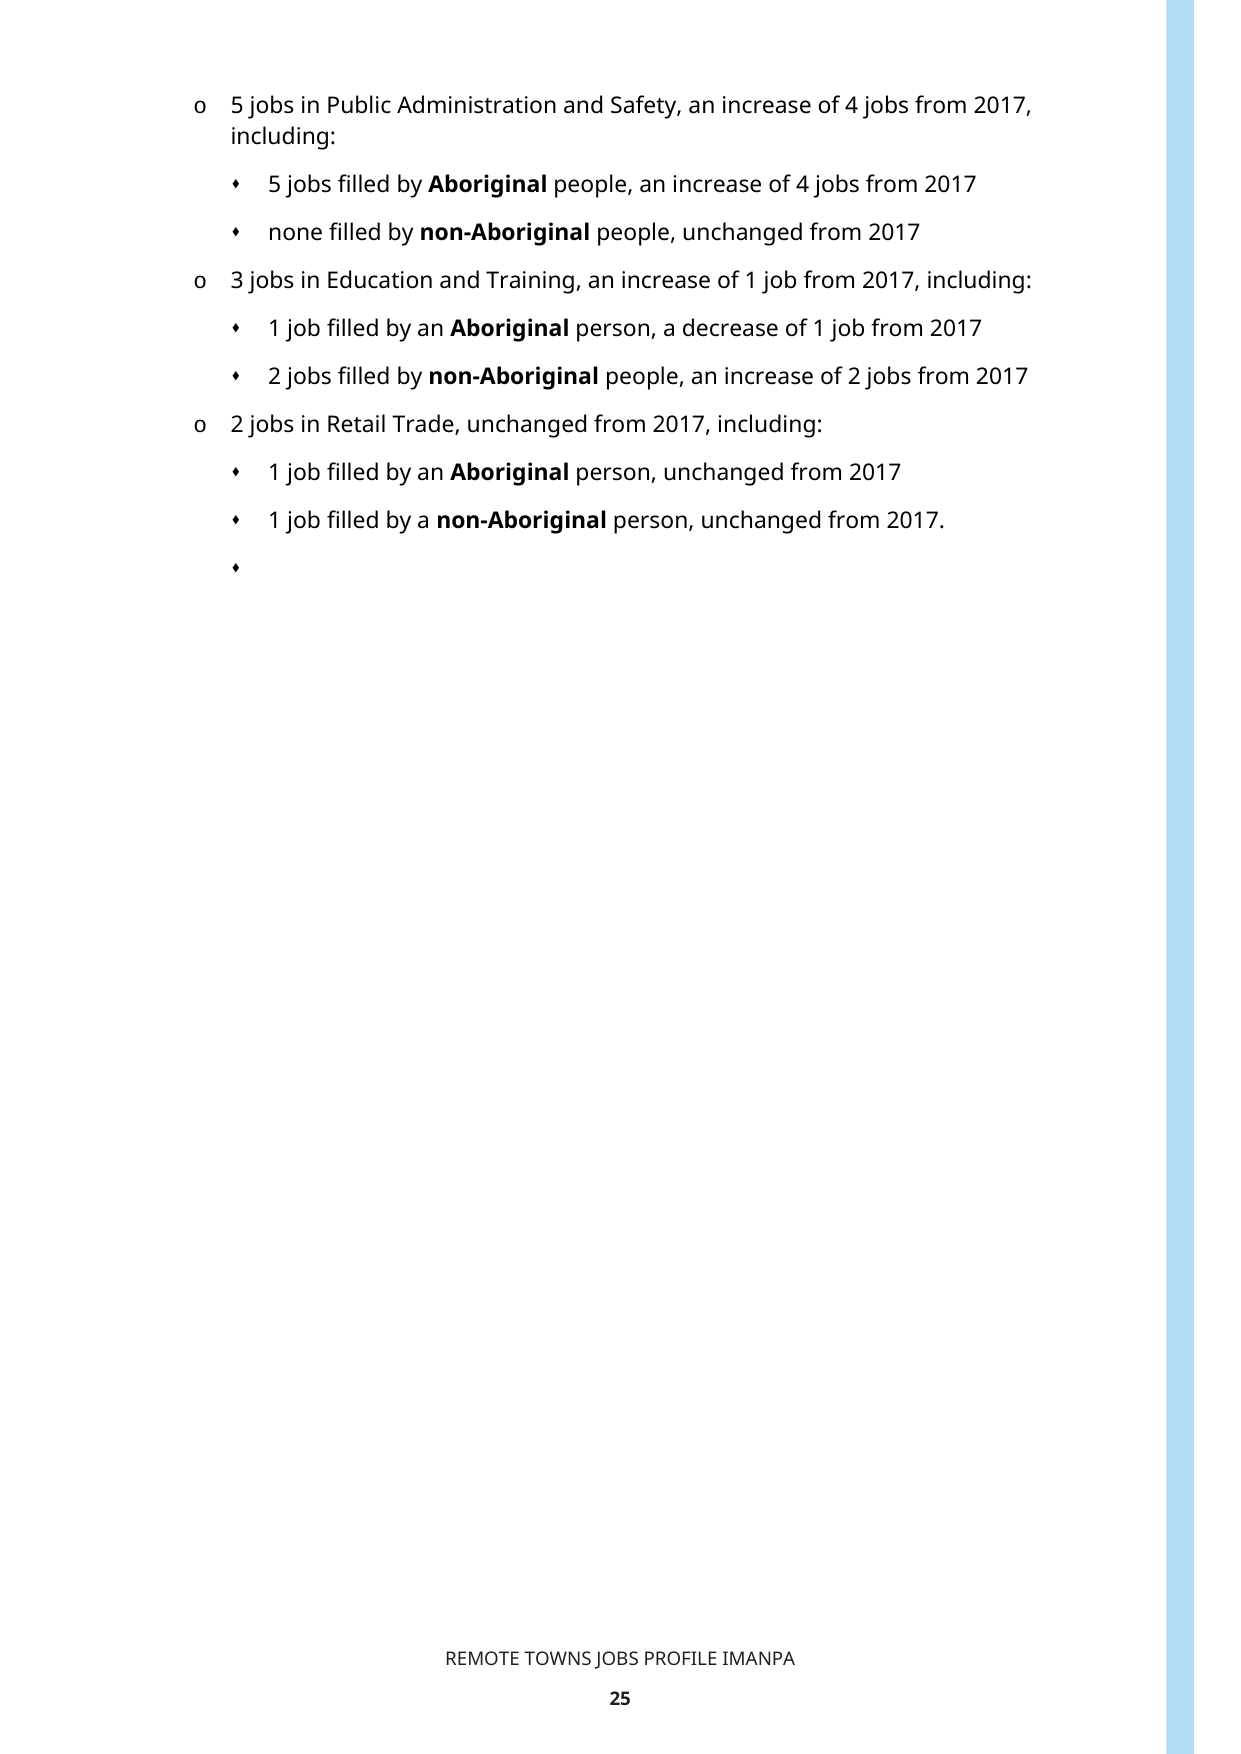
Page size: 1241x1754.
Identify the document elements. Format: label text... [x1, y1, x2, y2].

text 1 job filled by a non-Aboriginal person, unchanged from 2017. [230, 503, 1122, 535]
text 2 jobs in Retail Trade, unchanged from 2017, including: [193, 408, 1122, 439]
text 1 job filled by an Aboriginal person, unchanged from 2017 [230, 456, 1122, 487]
text none filled by non-Aboriginal people, unchanged from 2017 [230, 216, 1122, 247]
text 3 jobs in Education and Training, an increase of 1 job from 2017, including: [193, 264, 1122, 295]
text 1 job filled by an Aboriginal person, a decrease of 1 job from 2017 [230, 312, 1122, 343]
text 5 jobs filled by Aboriginal people, an increase of 4 jobs from 2017 [230, 168, 1122, 199]
text 5 jobs in Public Administration and Safety, an increase of 4 jobs from 2017, including: [193, 89, 1122, 151]
text 2 jobs filled by non-Aboriginal people, an increase of 2 jobs from 2017 [230, 360, 1122, 391]
